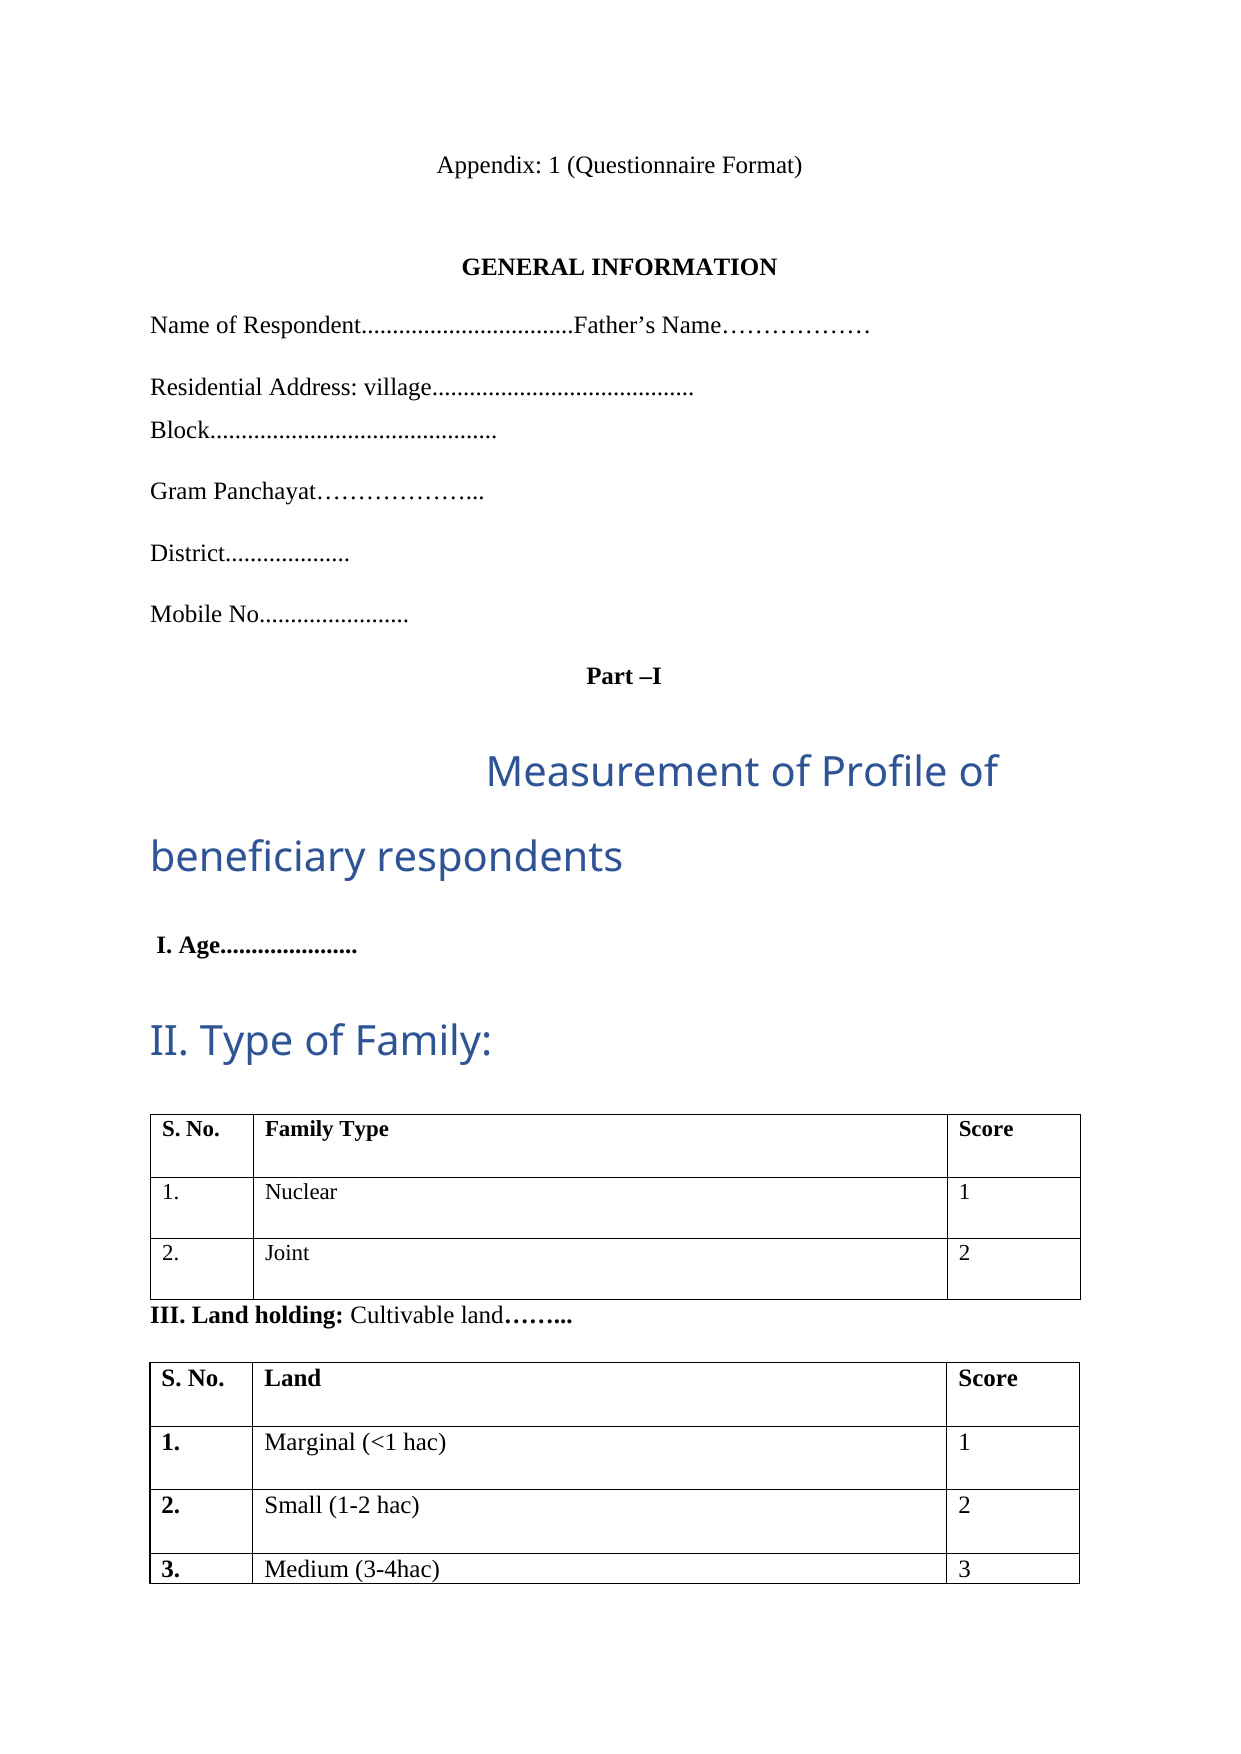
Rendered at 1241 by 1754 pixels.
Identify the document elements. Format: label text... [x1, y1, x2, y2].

table_cell Marginal (<1 hac) [253, 1427, 946, 1489]
table_header S. No. [151, 1115, 253, 1177]
text Gram Panchayat………………... [150, 476, 1090, 505]
table_cell 1 [948, 1178, 1080, 1238]
table_cell Medium (3-4hac) [253, 1554, 946, 1583]
table_cell Small (1-2 hac) [253, 1490, 946, 1553]
table_cell 2 [947, 1490, 1079, 1553]
table_cell 3. [151, 1554, 252, 1583]
text Appendix: 1 (Questionnaire Format) [148, 150, 1090, 179]
table_cell Nuclear [254, 1178, 947, 1238]
table_header Land [253, 1363, 946, 1426]
text District.................... [150, 538, 1090, 566]
table_cell Joint [254, 1239, 947, 1299]
table_header Score [947, 1363, 1079, 1426]
text Mobile No........................ [150, 599, 1090, 628]
table_header Score [948, 1115, 1080, 1177]
table_header S. No. [151, 1363, 252, 1426]
text Part –I [148, 661, 1090, 689]
table_header Family Type [254, 1115, 947, 1177]
subtitle II. Type of Family: [149, 1011, 1090, 1067]
table_cell 2. [151, 1239, 253, 1299]
text I. Age...................... [150, 930, 1090, 959]
table_cell 1. [151, 1178, 253, 1238]
table_cell 3 [947, 1554, 1079, 1583]
text III. Land holding: Cultivable land……... [150, 1300, 1090, 1329]
table_cell 2. [151, 1490, 252, 1553]
text Name of Respondent..................................Father’s Name……………… [150, 310, 1090, 339]
table_cell 1. [151, 1427, 252, 1489]
text GENERAL INFORMATION [148, 208, 1090, 280]
table_cell 1 [947, 1427, 1079, 1489]
table_cell 2 [948, 1239, 1080, 1299]
subtitle Measurement of Profile of beneficiary respondents [149, 741, 1090, 883]
text Residential Address: village.......................................... Block.............................................. [150, 372, 1090, 443]
